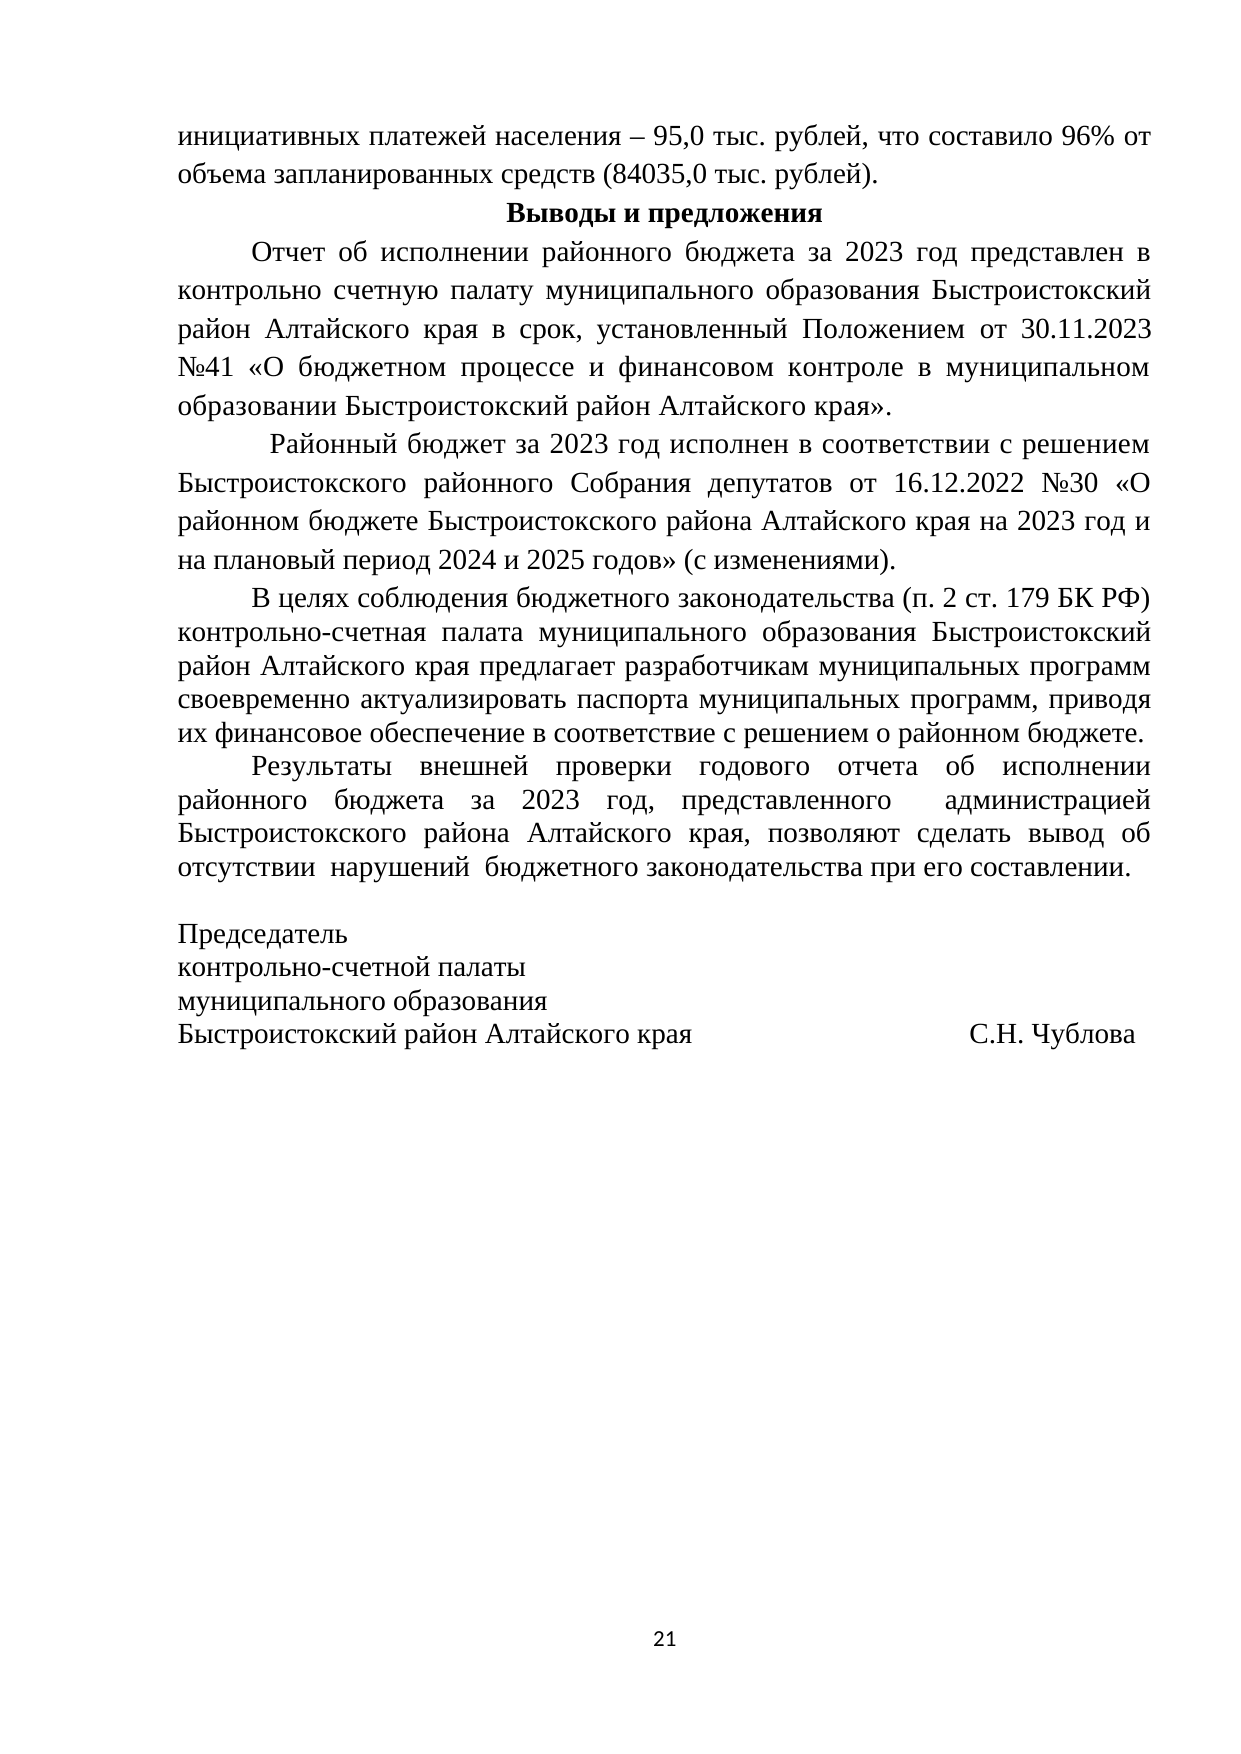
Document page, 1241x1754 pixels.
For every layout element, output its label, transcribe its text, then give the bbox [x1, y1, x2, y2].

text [177, 118, 1152, 190]
text Выводы и предложения [177, 195, 1152, 229]
text Председатель [177, 916, 1152, 949]
text В целях соблюдения бюджетного законодательства (п. 2 ст. 179 БК РФ) контрольно-счетная палата муниципального образования Быстроистокский район Алтайского края предлагает разработчикам муниципальных программ своевременно актуализировать паспорта муниципальных программ, приводя их финансовое обеспечение в соответствие с решением о районном бюджете. [177, 581, 1152, 748]
text Быстроистокский район Алтайского края С.Н. Чублова [177, 1017, 1152, 1050]
text Отчет об исполнении районного бюджета за 2023 год представлен в контрольно счетную палату муниципального образования Быстроистокский район Алтайского края в срок, установленный Положением от 30.11.2023 №41 «О бюджетном процессе и финансовом контроле в муниципальном образовании Быстроистокский район Алтайского края». [177, 234, 1152, 421]
text контрольно-счетной палаты [177, 949, 1152, 983]
text Районный бюджет за 2023 год исполнен в соответствии с решением Быстроистокского районного Собрания депутатов от 16.12.2022 №30 «О районном бюджете Быстроистокского района Алтайского края на 2023 год и на плановый период 2024 и 2025 годов» (с изменениями). [177, 426, 1152, 576]
text Результаты внешней проверки годового отчета об исполнении районного бюджета за 2023 год, представленного администрацией Быстроистокского района Алтайского края, позволяют сделать вывод об отсутствии нарушений бюджетного законодательства при его составлении. [177, 748, 1152, 882]
text муниципального образования [177, 983, 1152, 1017]
